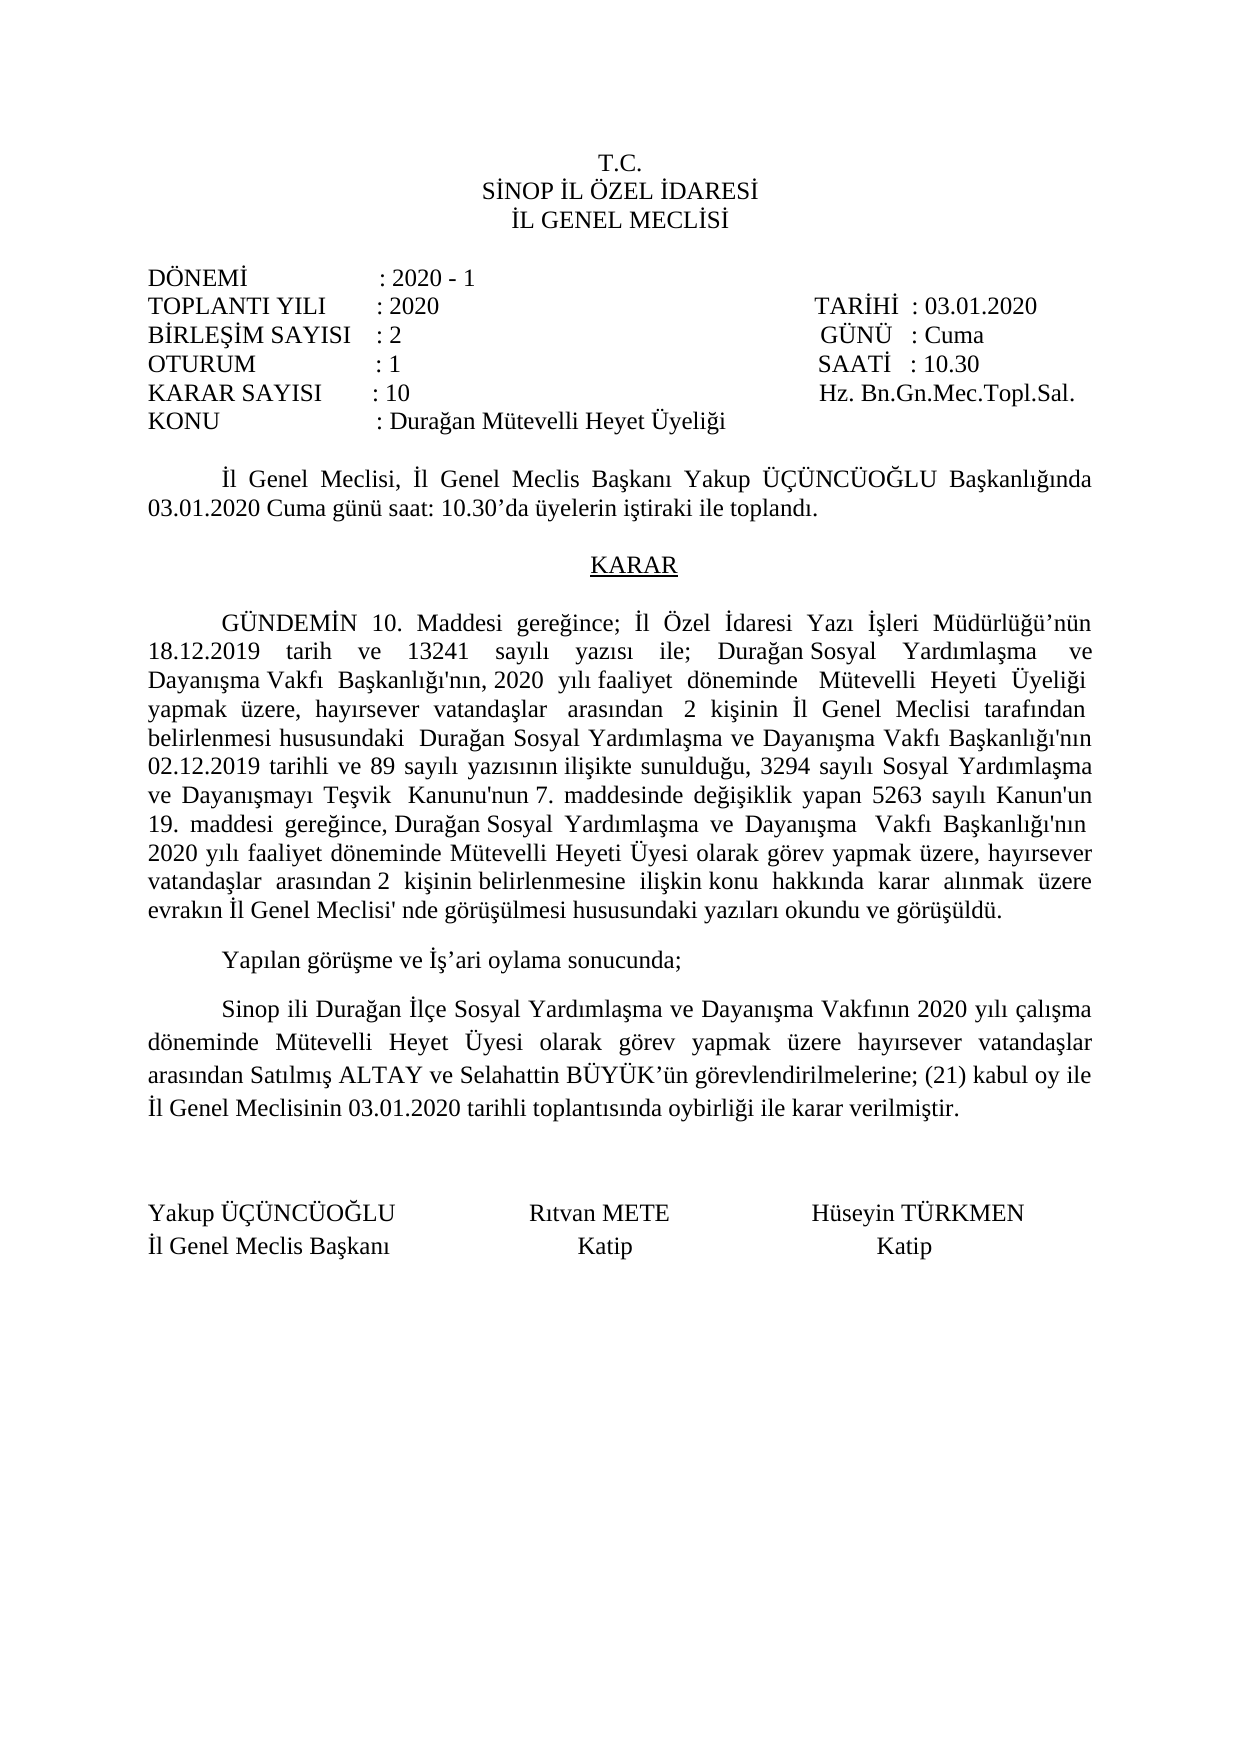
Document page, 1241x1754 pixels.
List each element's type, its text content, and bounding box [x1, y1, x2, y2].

text Yakup ÜÇÜNCÜOĞLU Rıtvan METE Hüseyin TÜRKMEN İl Genel Meclis Başkanı Katip Katip [148, 1198, 1093, 1260]
text OTURUM : 1 SAATİ : 10.30 [148, 349, 1093, 378]
text SİNOP İL ÖZEL İDARESİ [148, 176, 1093, 205]
text KARAR SAYISI : 10 Hz. Bn.Gn.Mec.Topl.Sal. [148, 378, 1093, 406]
text Sinop ili Durağan İlçe Sosyal Yardımlaşma ve Dayanışma Vakfının 2020 yılı çalışma döneminde Mütevelli Heyet Üyesi olarak görev yapmak üzere hayırsever vatandaşlar arasından Satılmış ALTAY ve Selahattin BÜYÜK’ün görevlendirilmelerine; (21) kabul oy ile İl Genel Meclisinin 03.01.2020 tarihli toplantısında oybirliği ile karar verilmiştir. [148, 994, 1093, 1122]
text Yapılan görüşme ve İş’ari oylama sonucunda; [148, 945, 1093, 973]
text BİRLEŞİM SAYISI : 2 GÜNÜ : Cuma [148, 320, 1093, 349]
text T.C. [148, 148, 1093, 176]
text KARAR [516, 550, 1093, 579]
text İL GENEL MECLİSİ [148, 205, 1093, 234]
text GÜNDEMİN 10. Maddesi gereğince; İl Özel İdaresi Yazı İşleri Müdürlüğü’nün 18.12.2019 tarih ve 13241 sayılı yazısı ile; Durağan Sosyal Yardımlaşma ve Dayanışma Vakfı Başkanlığı'nın, 2020 yılı faaliyet döneminde Mütevelli Heyeti Üyeliği yapmak üzere, hayırsever vatandaşlar arasından 2 kişinin İl Genel Meclisi tarafından belirlenmesi hususundaki Durağan Sosyal Yardımlaşma ve Dayanışma Vakfı Başkanlığı'nın 02.12.2019 tarihli ve 89 sayılı yazısının ilişikte sunulduğu, 3294 sayılı Sosyal Yardımlaşma ve Dayanışmayı Teşvik Kanunu'nun 7. maddesinde değişiklik yapan 5263 sayılı Kanun'un 19. maddesi gereğince, Durağan Sosyal Yardımlaşma ve Dayanışma Vakfı Başkanlığı'nın 2020 yılı faaliyet döneminde Mütevelli Heyeti Üyesi olarak görev yapmak üzere, hayırsever vatandaşlar arasından 2 kişinin belirlenmesine ilişkin konu hakkında karar alınmak üzere evrakın İl Genel Meclisi' nde görüşülmesi hususundaki yazıları okundu ve görüşüldü. [148, 608, 1093, 924]
text KONU : Durağan Mütevelli Heyet Üyeliği [148, 406, 1093, 435]
text İl Genel Meclisi, İl Genel Meclis Başkanı Yakup ÜÇÜNCÜOĞLU Başkanlığında 03.01.2020 Cuma günü saat: 10.30’da üyelerin iştiraki ile toplandı. [148, 464, 1093, 521]
text TOPLANTI YILI : 2020 TARİHİ : 03.01.2020 [148, 291, 1093, 320]
text DÖNEMİ : 2020 - 1 [148, 263, 1093, 291]
